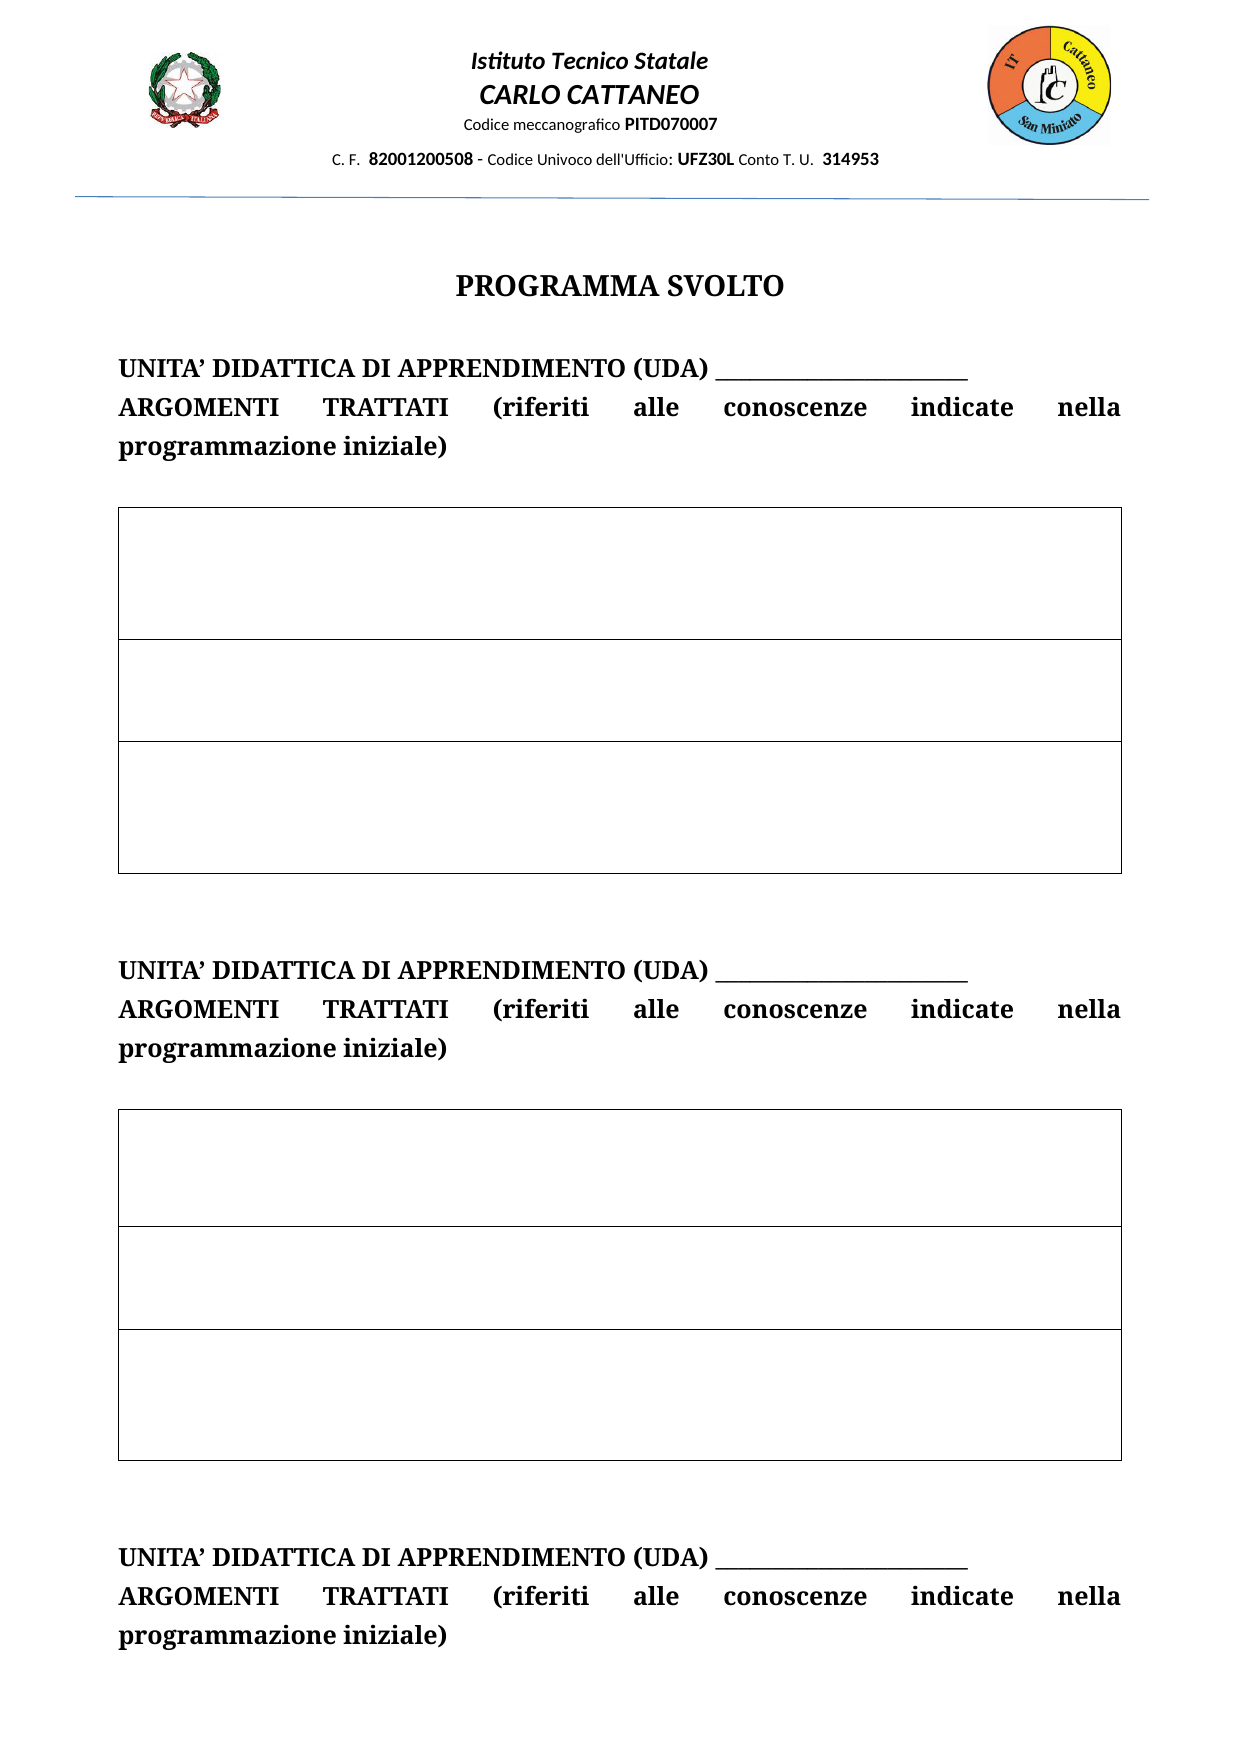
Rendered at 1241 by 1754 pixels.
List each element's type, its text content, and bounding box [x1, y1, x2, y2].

text ARGOMENTI TRATTATI (riferiti alle conoscenze indicate nella programmazione iniziale) [118, 1579, 1122, 1652]
table_header [119, 1110, 1121, 1226]
text UNITA’ DIDATTICA DI APPRENDIMENTO (UDA) ______________________ [118, 351, 1122, 384]
text ARGOMENTI TRATTATI (riferiti alle conoscenze indicate nella programmazione iniziale) [118, 390, 1122, 463]
picture [987, 25, 1112, 145]
text ARGOMENTI TRATTATI (riferiti alle conoscenze indicate nella programmazione iniziale) [118, 992, 1122, 1065]
picture [148, 52, 221, 128]
text PROGRAMMA SVOLTO [118, 266, 1122, 305]
table_cell [119, 1330, 1121, 1460]
text UNITA’ DIDATTICA DI APPRENDIMENTO (UDA) ______________________ [118, 952, 1122, 986]
table_cell [119, 640, 1121, 741]
table_cell [119, 1227, 1121, 1328]
text UNITA’ DIDATTICA DI APPRENDIMENTO (UDA) ______________________ [118, 1539, 1122, 1574]
table_header [119, 508, 1121, 639]
table_cell [119, 742, 1121, 873]
